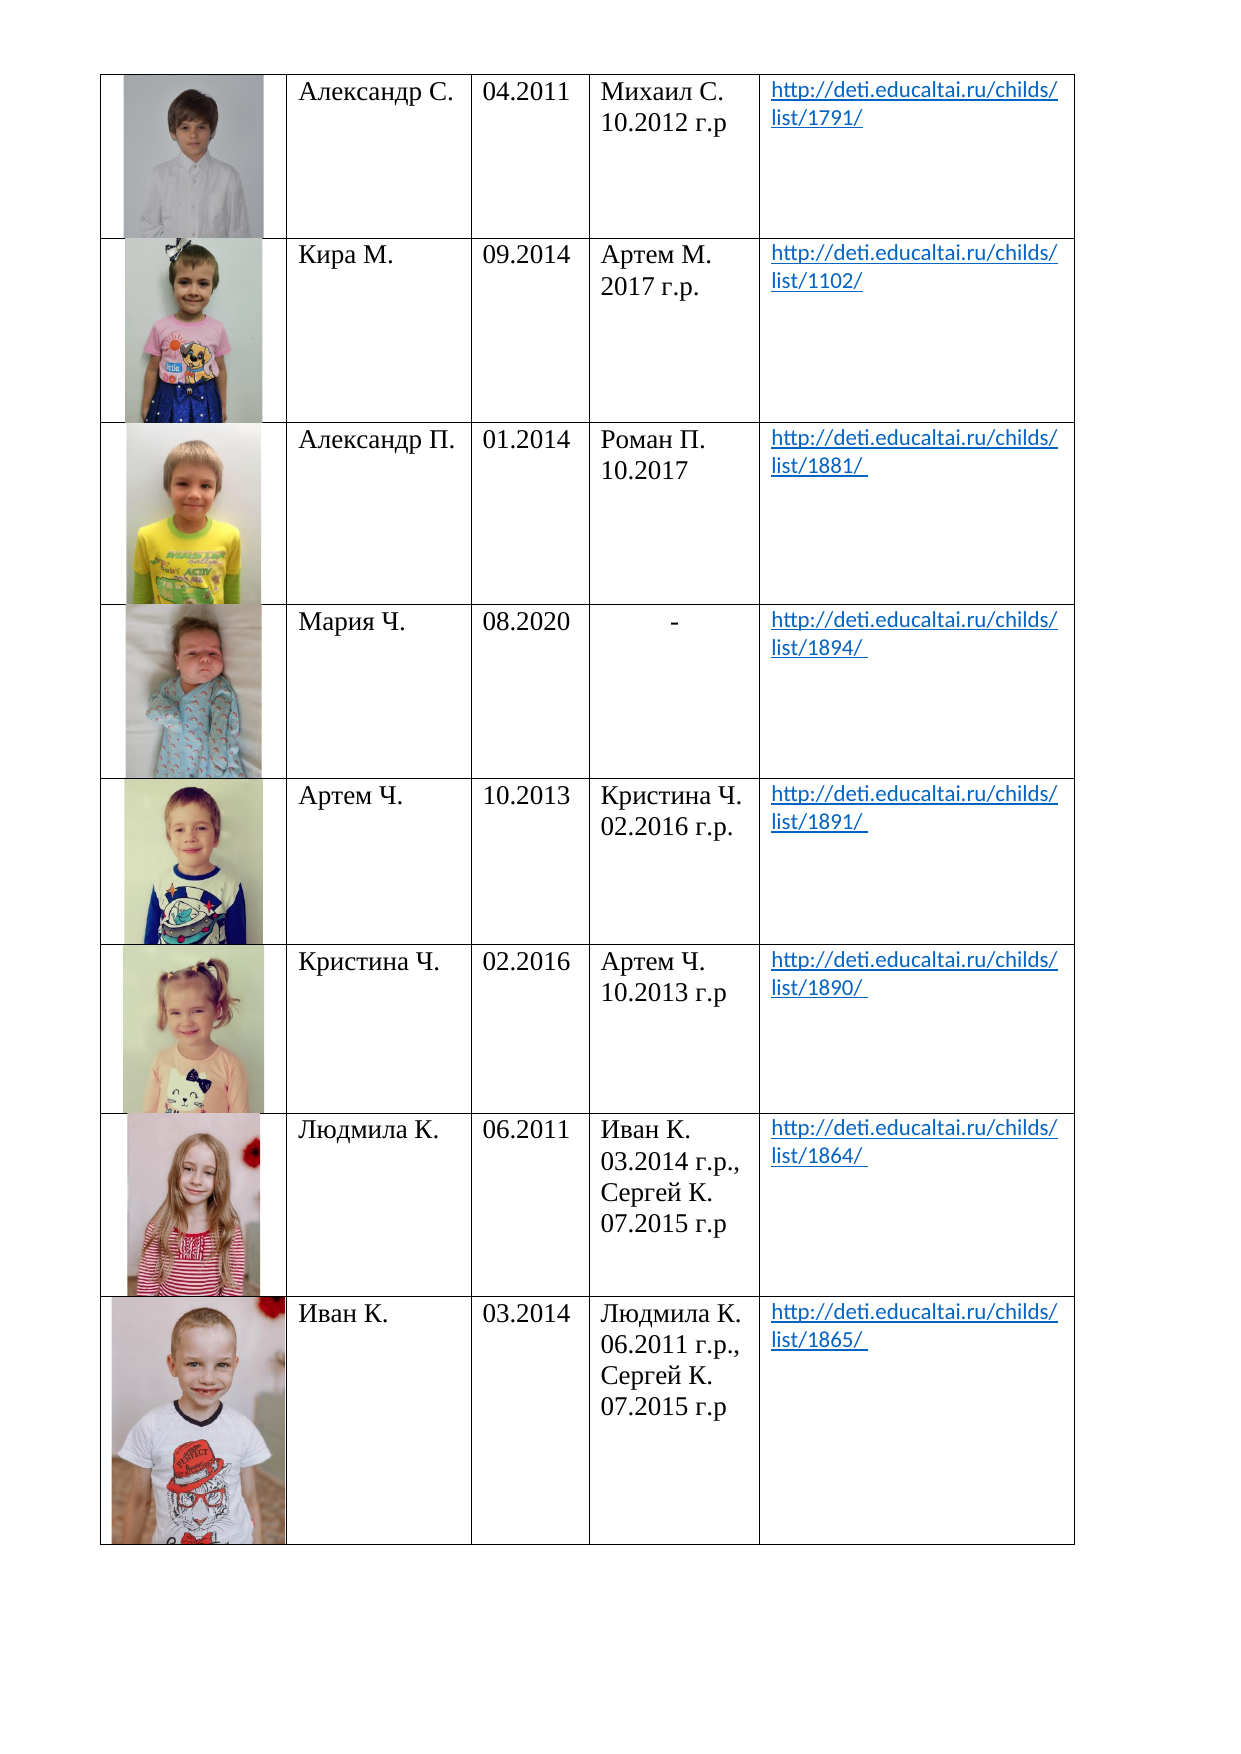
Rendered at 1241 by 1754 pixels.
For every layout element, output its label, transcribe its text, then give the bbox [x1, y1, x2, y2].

table_cell Михаил С. 10.2012 г.р [590, 75, 759, 237]
table_cell http://deti.educaltai.ru/childs/list/1890/ [760, 945, 1074, 1112]
table_cell 06.2011 [472, 1114, 589, 1296]
picture [123, 945, 265, 1296]
table_cell Роман П. 10.2017 [590, 423, 759, 604]
table_cell Артем Ч. [287, 779, 471, 944]
table_cell http://deti.educaltai.ru/childs/list/1102/ [760, 239, 1074, 422]
table_cell Иван К. [287, 1297, 471, 1544]
picture [123, 75, 264, 778]
table_cell [265, 945, 286, 1112]
picture [111, 1297, 286, 1544]
table_cell http://deti.educaltai.ru/childs/list/1891/ [760, 779, 1074, 944]
table_cell 02.2016 [472, 945, 589, 1112]
table_cell Иван К. 03.2014 г.р., Сергей К. 07.2015 г.р [590, 1114, 759, 1296]
table_cell http://deti.educaltai.ru/childs/list/1864/ [760, 1114, 1074, 1296]
table_cell [101, 75, 123, 237]
table_cell Александр С. [287, 75, 471, 237]
table_cell Артем Ч. 10.2013 г.р [590, 945, 759, 1112]
table_cell 03.2014 [472, 1297, 589, 1544]
table_cell [101, 1297, 111, 1544]
table_cell 04.2011 [472, 75, 589, 237]
table_cell [263, 239, 286, 422]
table_cell http://deti.educaltai.ru/childs/list/1865/ [760, 1297, 1074, 1544]
table_cell Кира М. [287, 239, 471, 422]
table_cell http://deti.educaltai.ru/childs/list/1894/ [760, 605, 1074, 778]
table_cell [101, 605, 125, 778]
table_cell Мария Ч. [287, 605, 471, 778]
table_cell [262, 605, 286, 778]
table_cell 09.2014 [472, 239, 589, 422]
table_cell [263, 779, 286, 944]
table_cell 01.2014 [472, 423, 589, 604]
table_cell [101, 423, 126, 604]
table_cell [101, 239, 125, 422]
table_cell Александр П. [287, 423, 471, 604]
table_cell http://deti.educaltai.ru/childs/list/1881/ [760, 423, 1074, 604]
table_cell 10.2013 [472, 779, 589, 944]
table_cell Кристина Ч. [287, 945, 471, 1112]
table_cell [101, 1114, 127, 1296]
picture [124, 779, 263, 944]
table_cell 08.2020 [472, 605, 589, 778]
table_cell [101, 779, 124, 944]
table_cell [264, 75, 286, 237]
table_cell [261, 1114, 286, 1296]
table_cell - [590, 605, 759, 778]
table_cell http://deti.educaltai.ru/childs/list/1791/ [760, 75, 1074, 237]
table_cell [262, 423, 286, 604]
table_cell Артем М. 2017 г.р. [590, 239, 759, 422]
table_cell Людмила К. [287, 1114, 471, 1296]
table_cell Людмила К. 06.2011 г.р., Сергей К. 07.2015 г.р [590, 1297, 759, 1544]
table_cell Кристина Ч. 02.2016 г.р. [590, 779, 759, 944]
table_cell [101, 945, 123, 1112]
